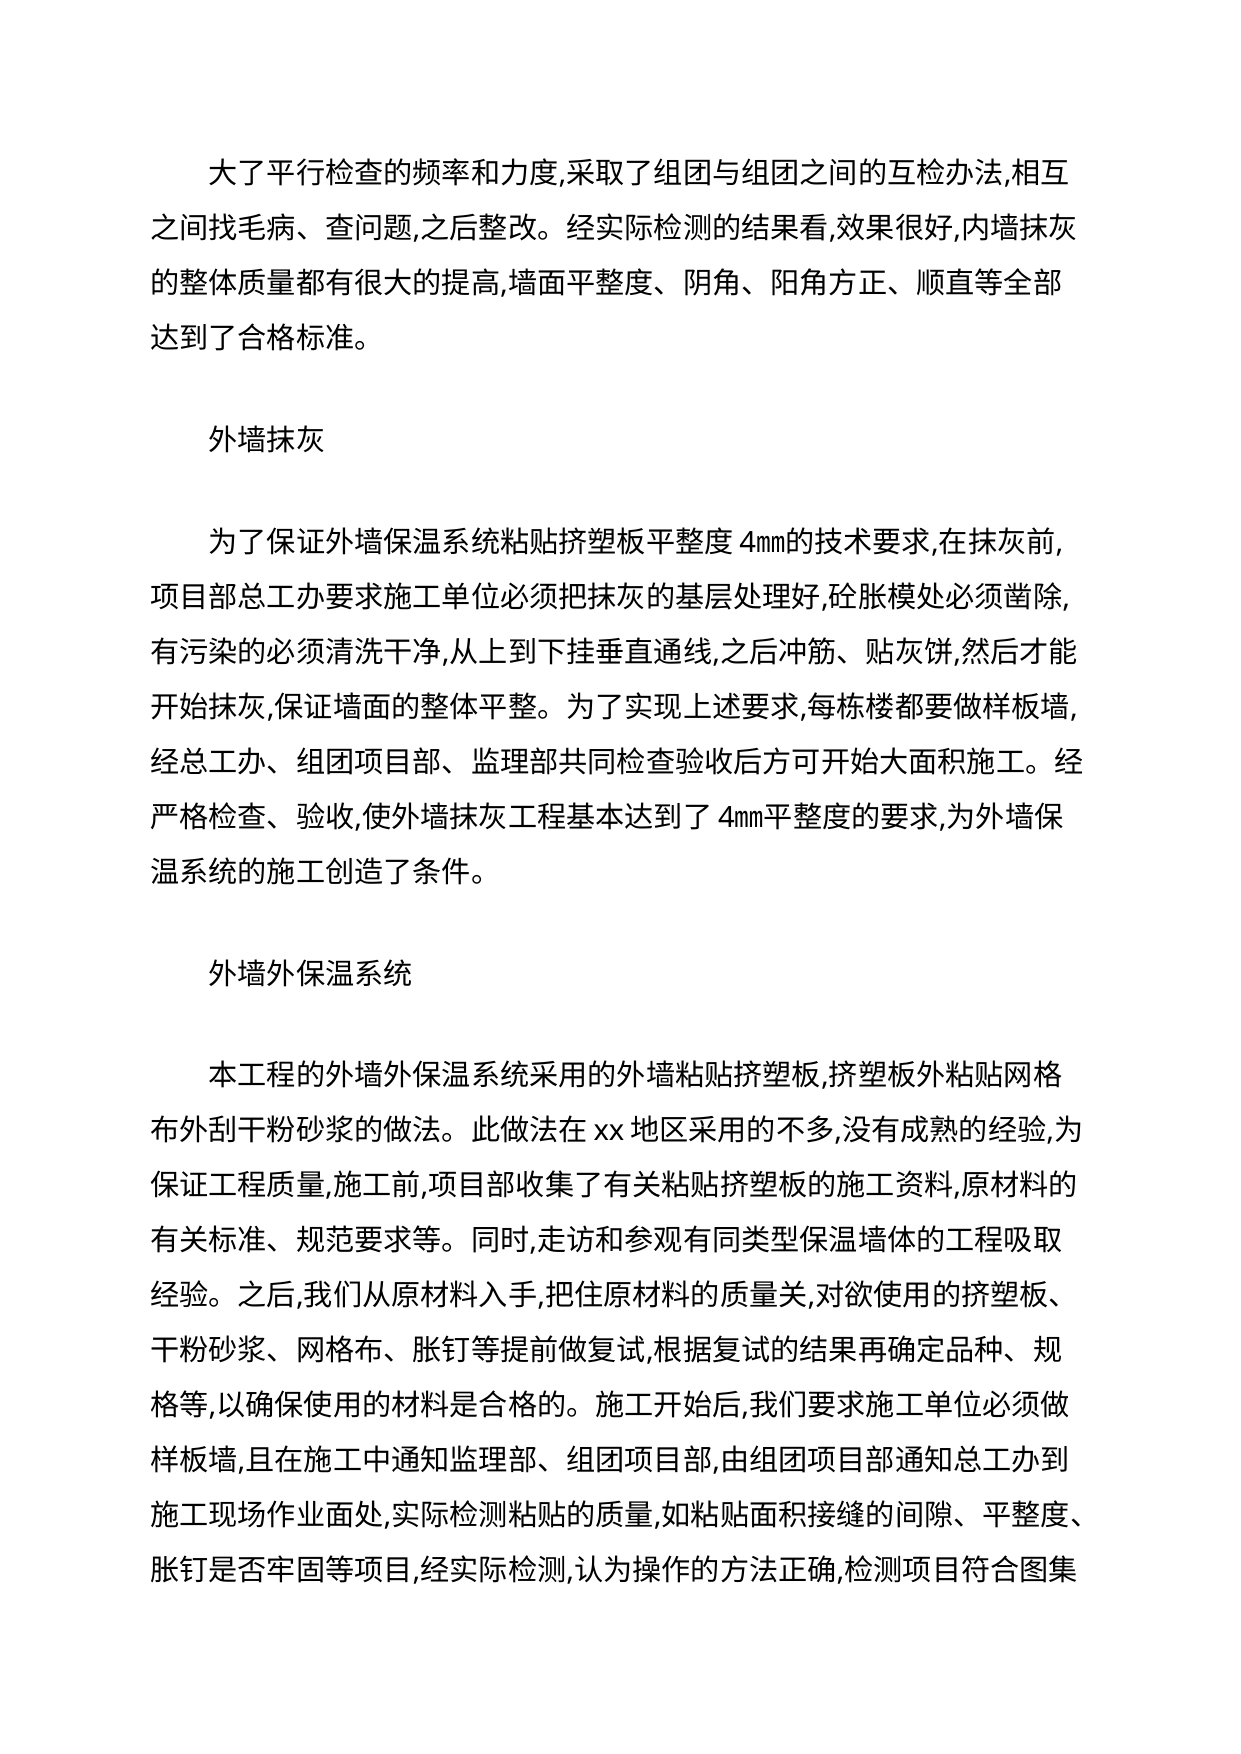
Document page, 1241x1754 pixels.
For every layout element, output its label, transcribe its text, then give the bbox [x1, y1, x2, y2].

text 大了平行检查的频率和力度,采取了组团与组团之间的互检办法,相互之间找毛病、查问题,之后整改。经实际检测的结果看,效果很好,内墙抹灰的整体质量都有很大的提高,墙面平整度、阴角、阳角方正、顺直等全部达到了合格标准。 [150, 150, 1090, 357]
text 外墙外保温系统 [150, 950, 1090, 992]
text 外墙抹灰 [150, 417, 1090, 459]
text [150, 1052, 1090, 1589]
text 为了保证外墙保温系统粘贴挤塑板平整度4㎜的技术要求,在抹灰前,项目部总工办要求施工单位必须把抹灰的基层处理好,砼胀模处必须凿除,有污染的必须清洗干净,从上到下挂垂直通线,之后冲筋、贴灰饼,然后才能开始抹灰,保证墙面的整体平整。为了实现上述要求,每栋楼都要做样板墙,经总工办、组团项目部、监理部共同检查验收后方可开始大面积施工。经严格检查、验收,使外墙抹灰工程基本达到了4㎜平整度的要求,为外墙保温系统的施工创造了条件。 [150, 518, 1090, 891]
